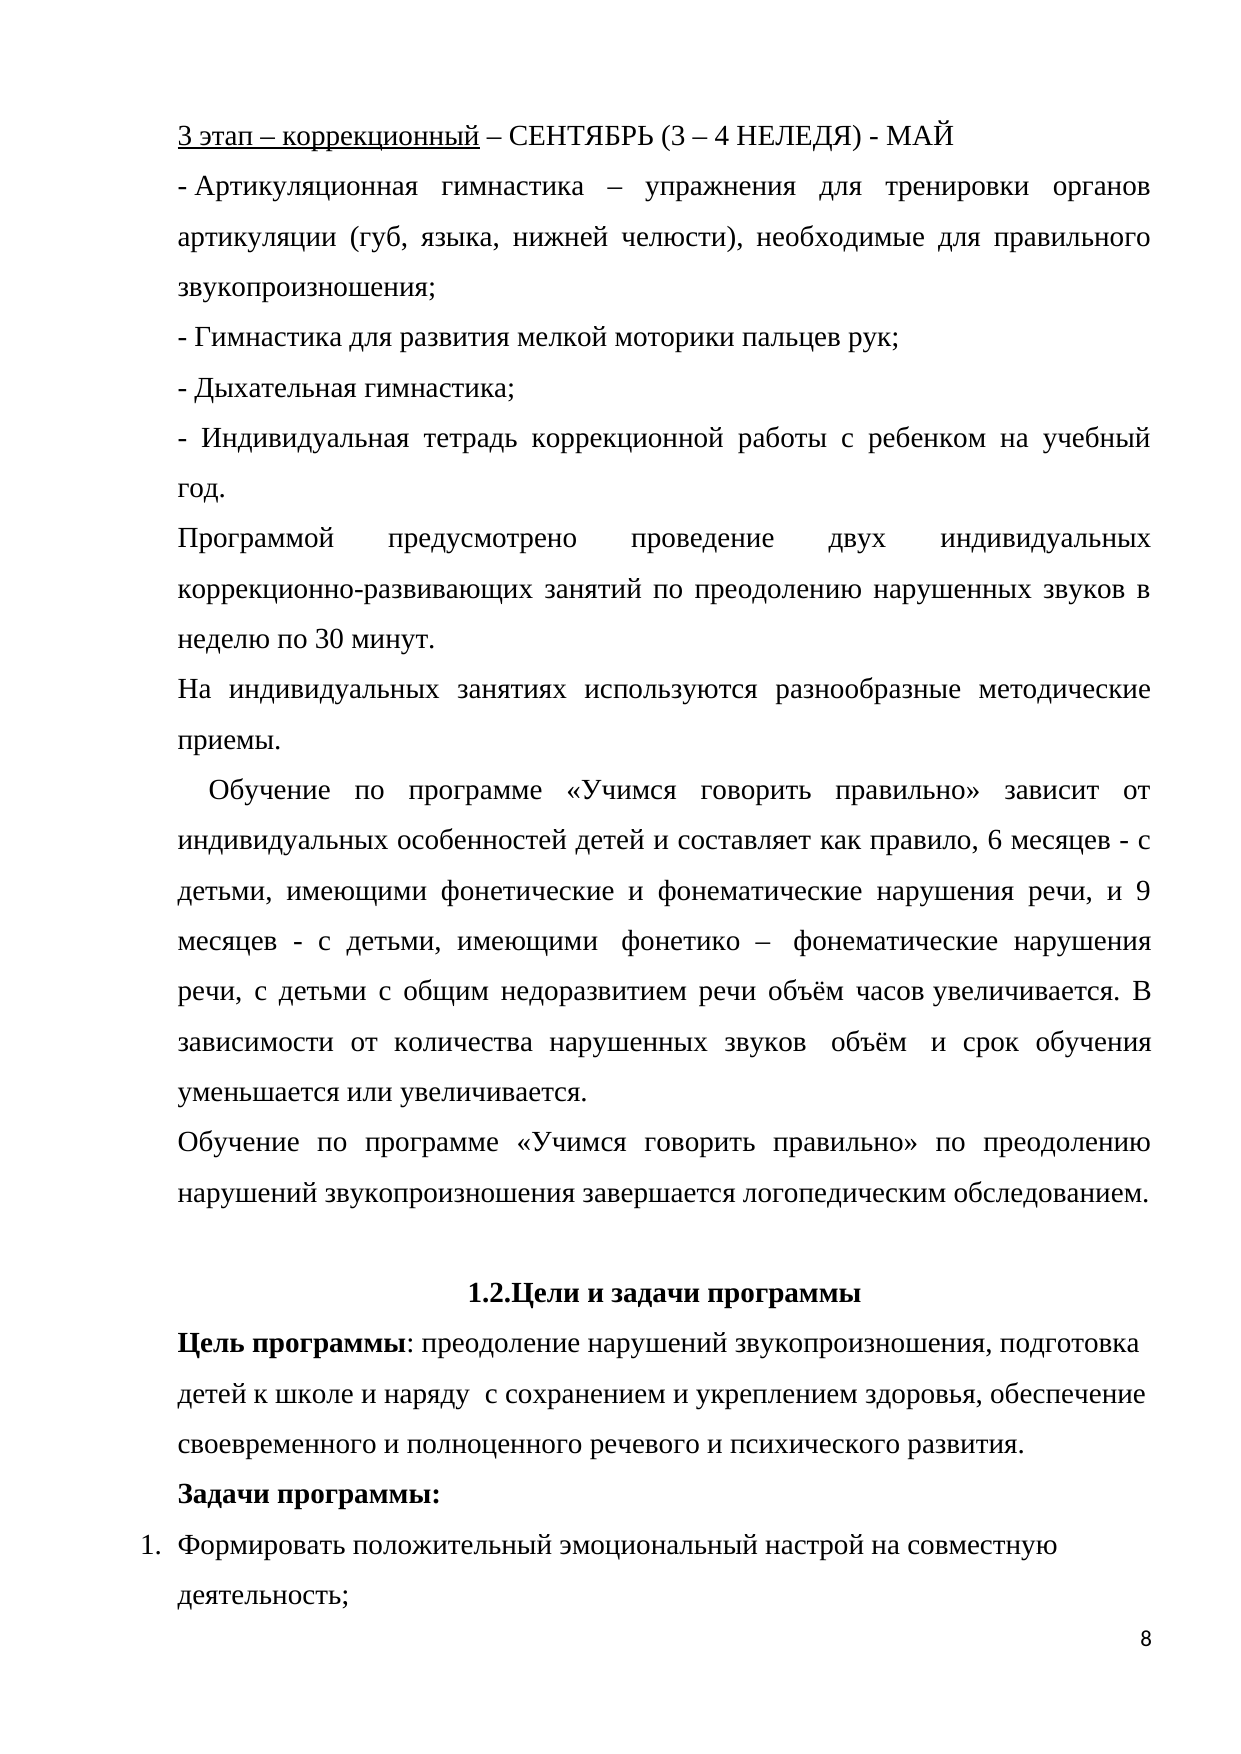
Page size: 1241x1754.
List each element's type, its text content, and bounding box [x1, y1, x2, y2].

text 3 этап – коррекционный – СЕНТЯБРЬ (3 – 4 НЕЛЕДЯ) - МАЙ [177, 118, 1152, 152]
text Обучение по программе «Учимся говорить правильно» по преодолению нарушений звукопроизношения завершается логопедическим обследованием. [177, 1124, 1152, 1208]
text - Индивидуальная тетрадь коррекционной работы с ребенком на учебный год. [177, 420, 1152, 504]
text 1.2.Цели и задачи программы [177, 1275, 1152, 1309]
text - Гимнастика для развития мелкой моторики пальцев рук; [177, 319, 1152, 353]
list Формировать положительный эмоциональный настрой на совместную деятельность; [140, 1527, 1152, 1611]
text На индивидуальных занятиях используются разнообразные методические приемы. [177, 672, 1152, 755]
text Задачи программы: [177, 1477, 1152, 1510]
text Программой предусмотрено проведение двух индивидуальных коррекционно-развивающих занятий по преодолению нарушенных звуков в неделю по 30 минут. [177, 521, 1152, 655]
text Цель программы: преодоление нарушений звукопроизношения, подготовка детей к школе и наряду с сохранением и укреплением здоровья, обеспечение своевременного и полноценного речевого и психического развития. [177, 1326, 1152, 1460]
text Обучение по программе «Учимся говорить правильно» зависит от индивидуальных особенностей детей и составляет как правило, 6 месяцев - с детьми, имеющими фонетические и фонематические нарушения речи, и 9 месяцев - с детьми, имеющими фонетико – фонематические нарушения речи, с детьми с общим недоразвитием речи объём часов увеличивается. В зависимости от количества нарушенных звуков объём и срок обучения уменьшается или увеличивается. [177, 772, 1152, 1108]
text - Дыхательная гимнастика; [177, 370, 1152, 403]
text - Артикуляционная гимнастика – упражнения для тренировки органов артикуляции (губ, языка, нижней челюсти), необходимые для правильного звукопроизношения; [177, 168, 1152, 303]
